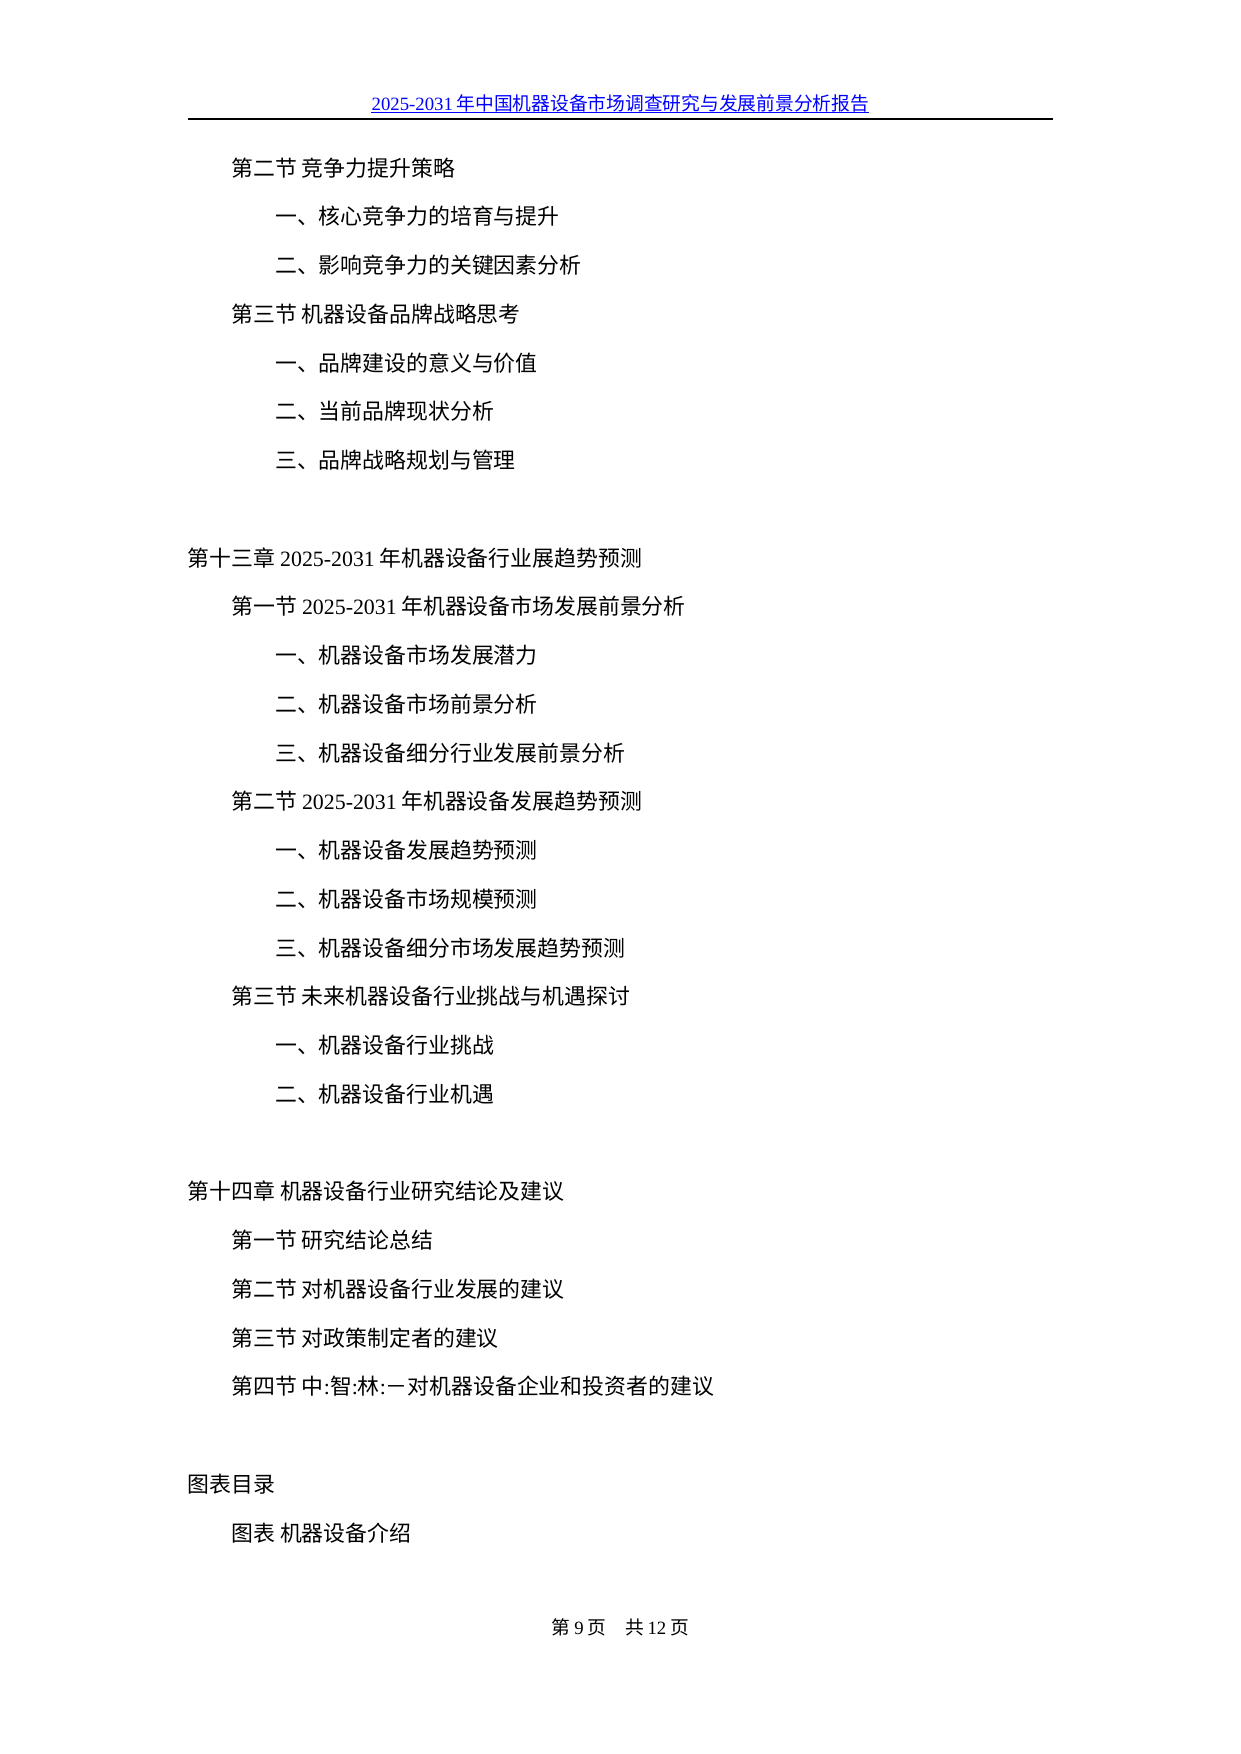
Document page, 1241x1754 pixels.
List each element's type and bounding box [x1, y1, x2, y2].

text [187, 150, 1053, 1548]
